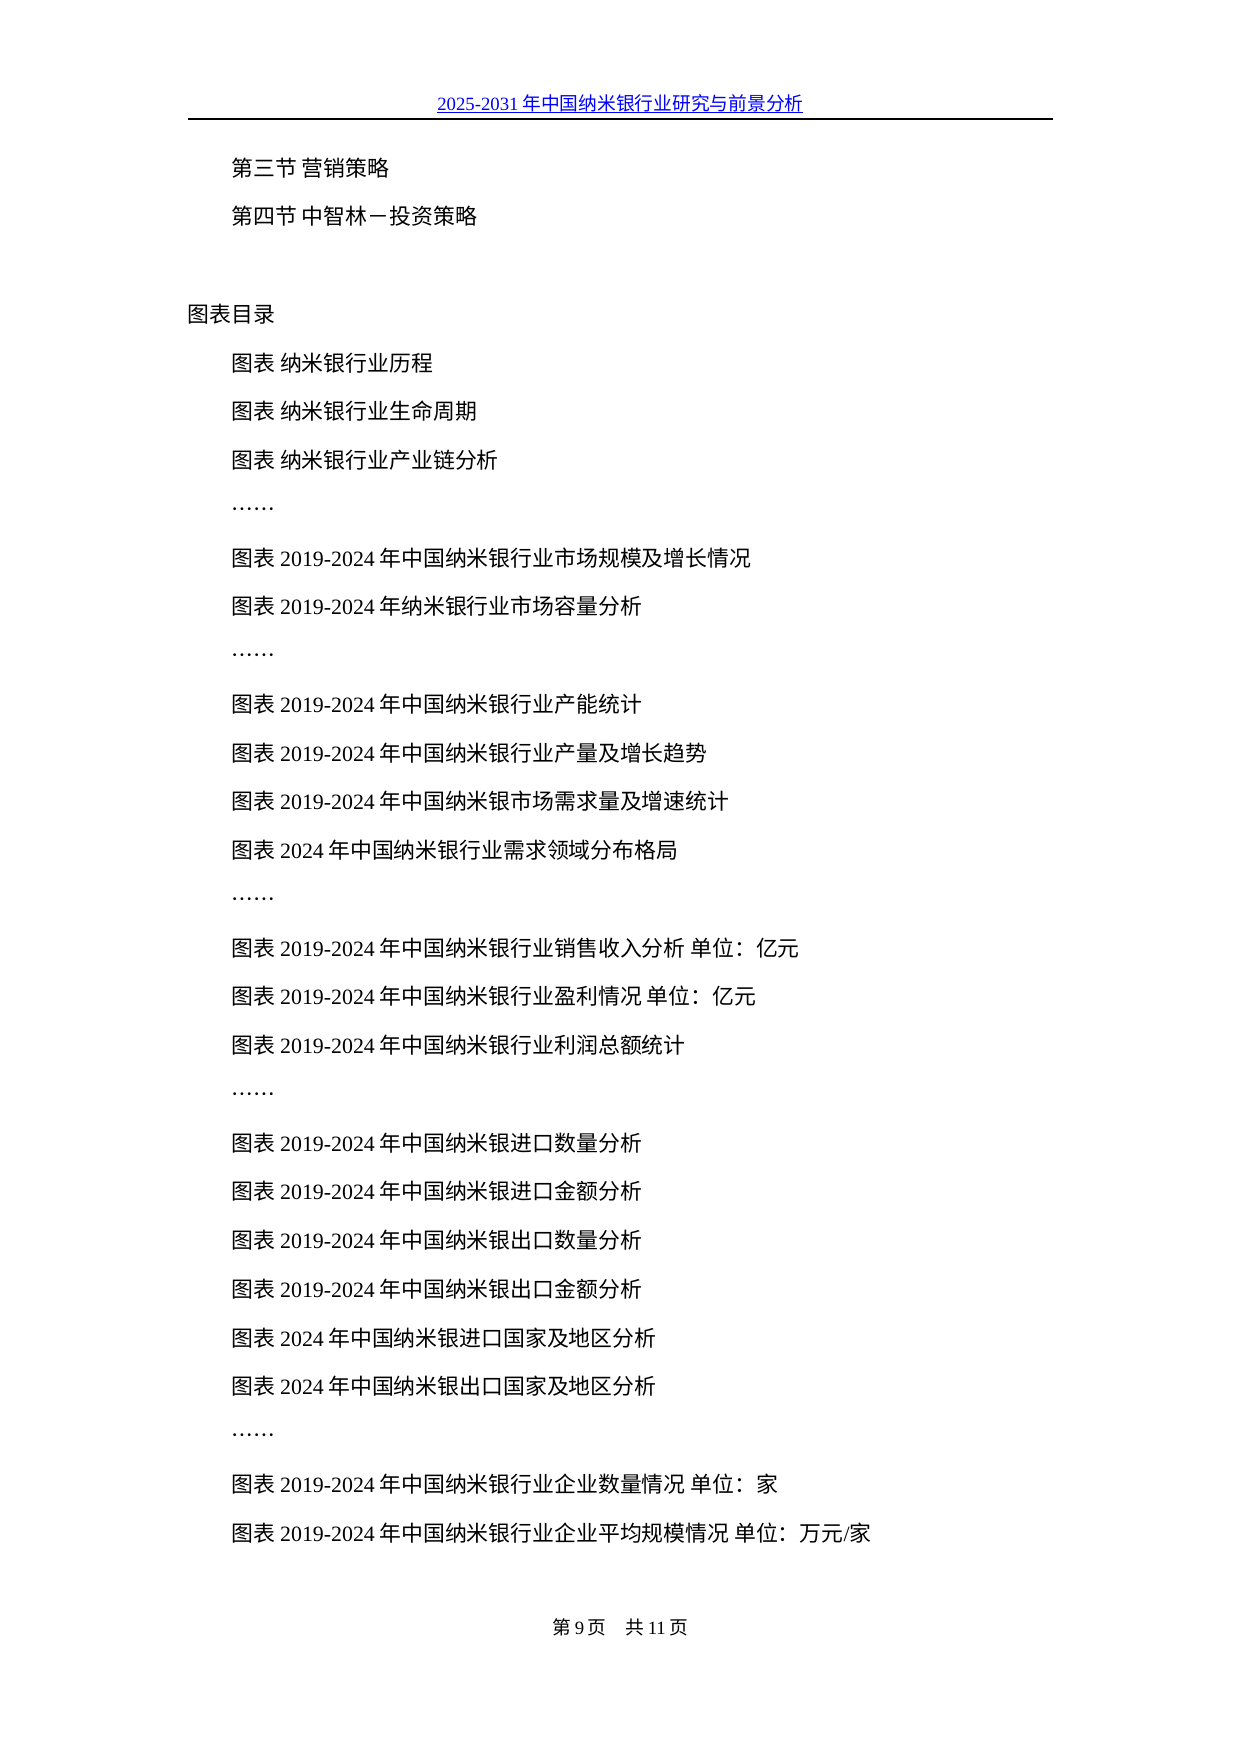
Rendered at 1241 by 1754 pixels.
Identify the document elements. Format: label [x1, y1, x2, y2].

text [187, 150, 1053, 1548]
